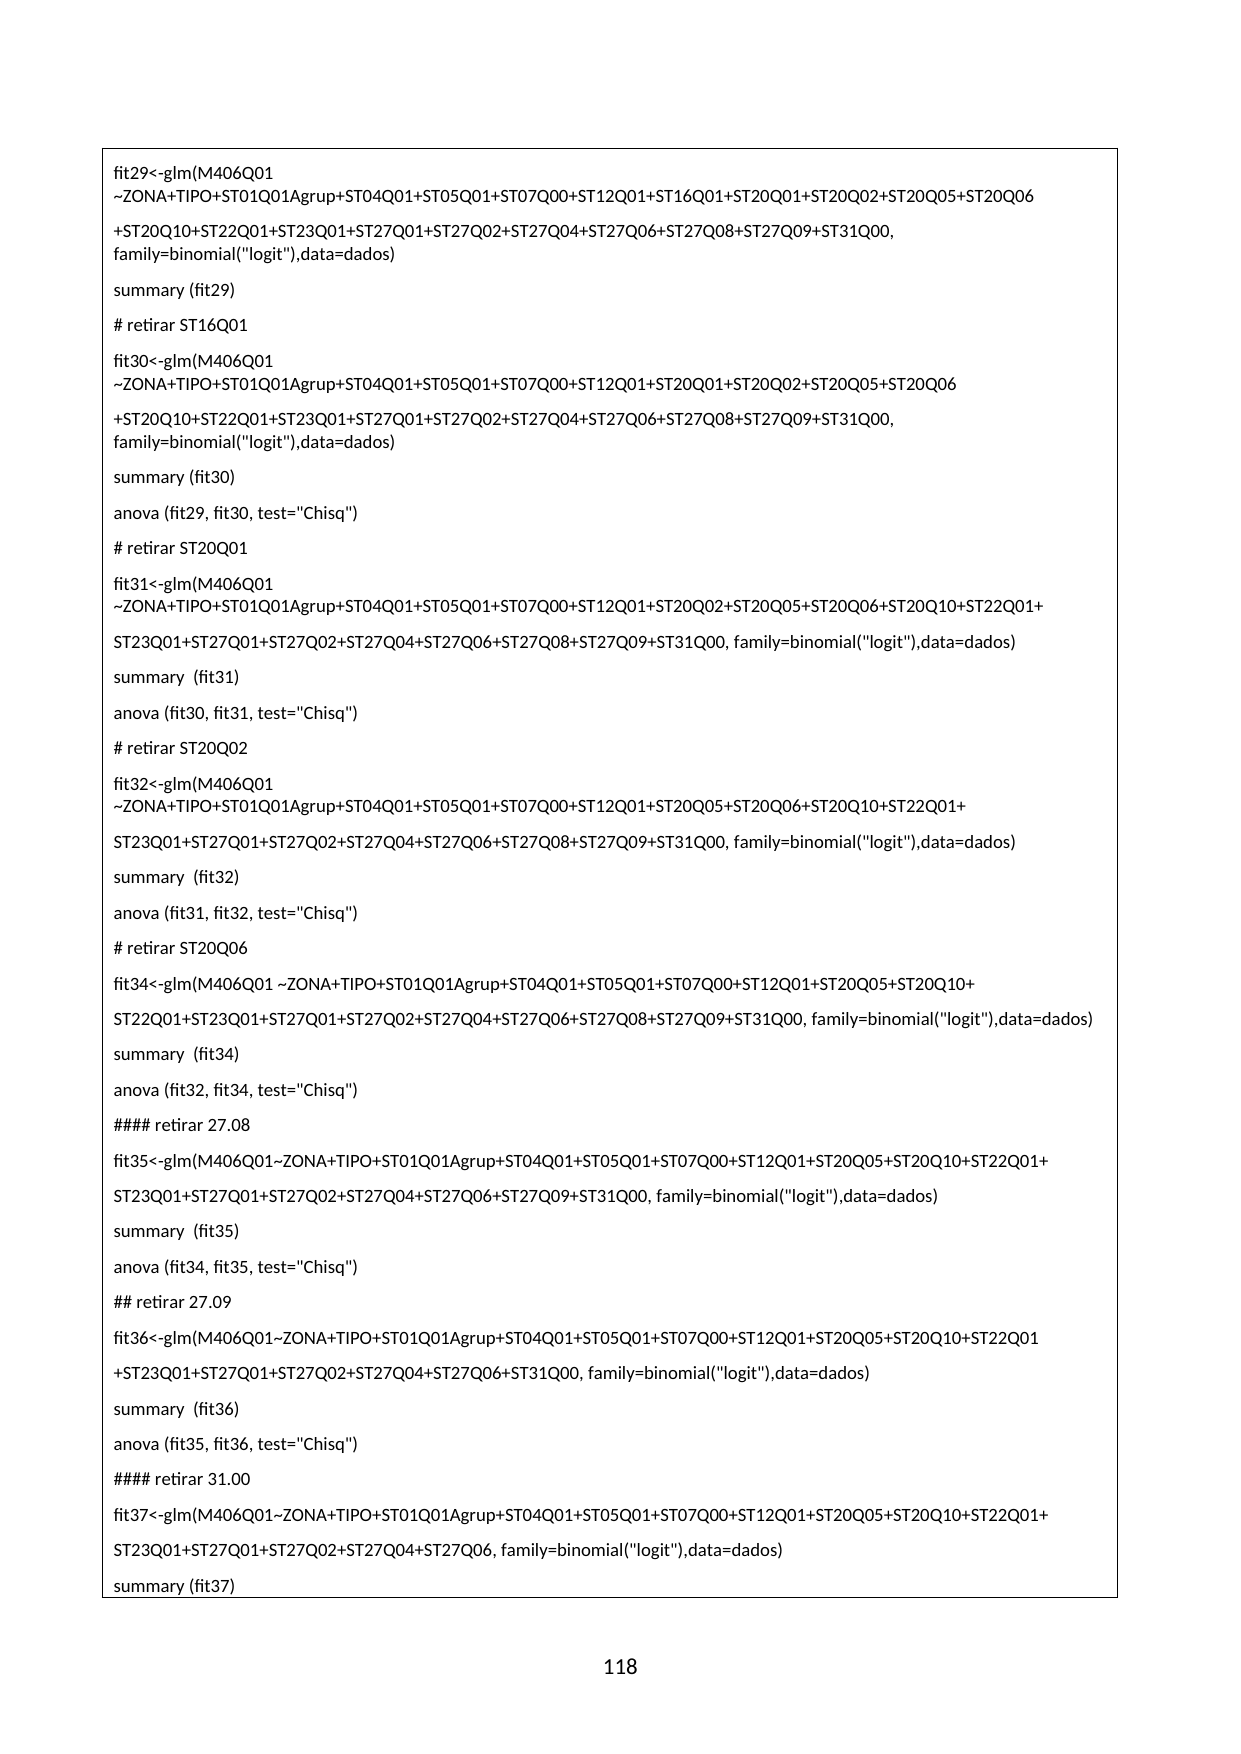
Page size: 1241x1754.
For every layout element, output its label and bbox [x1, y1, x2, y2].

table_header [103, 149, 1117, 1597]
